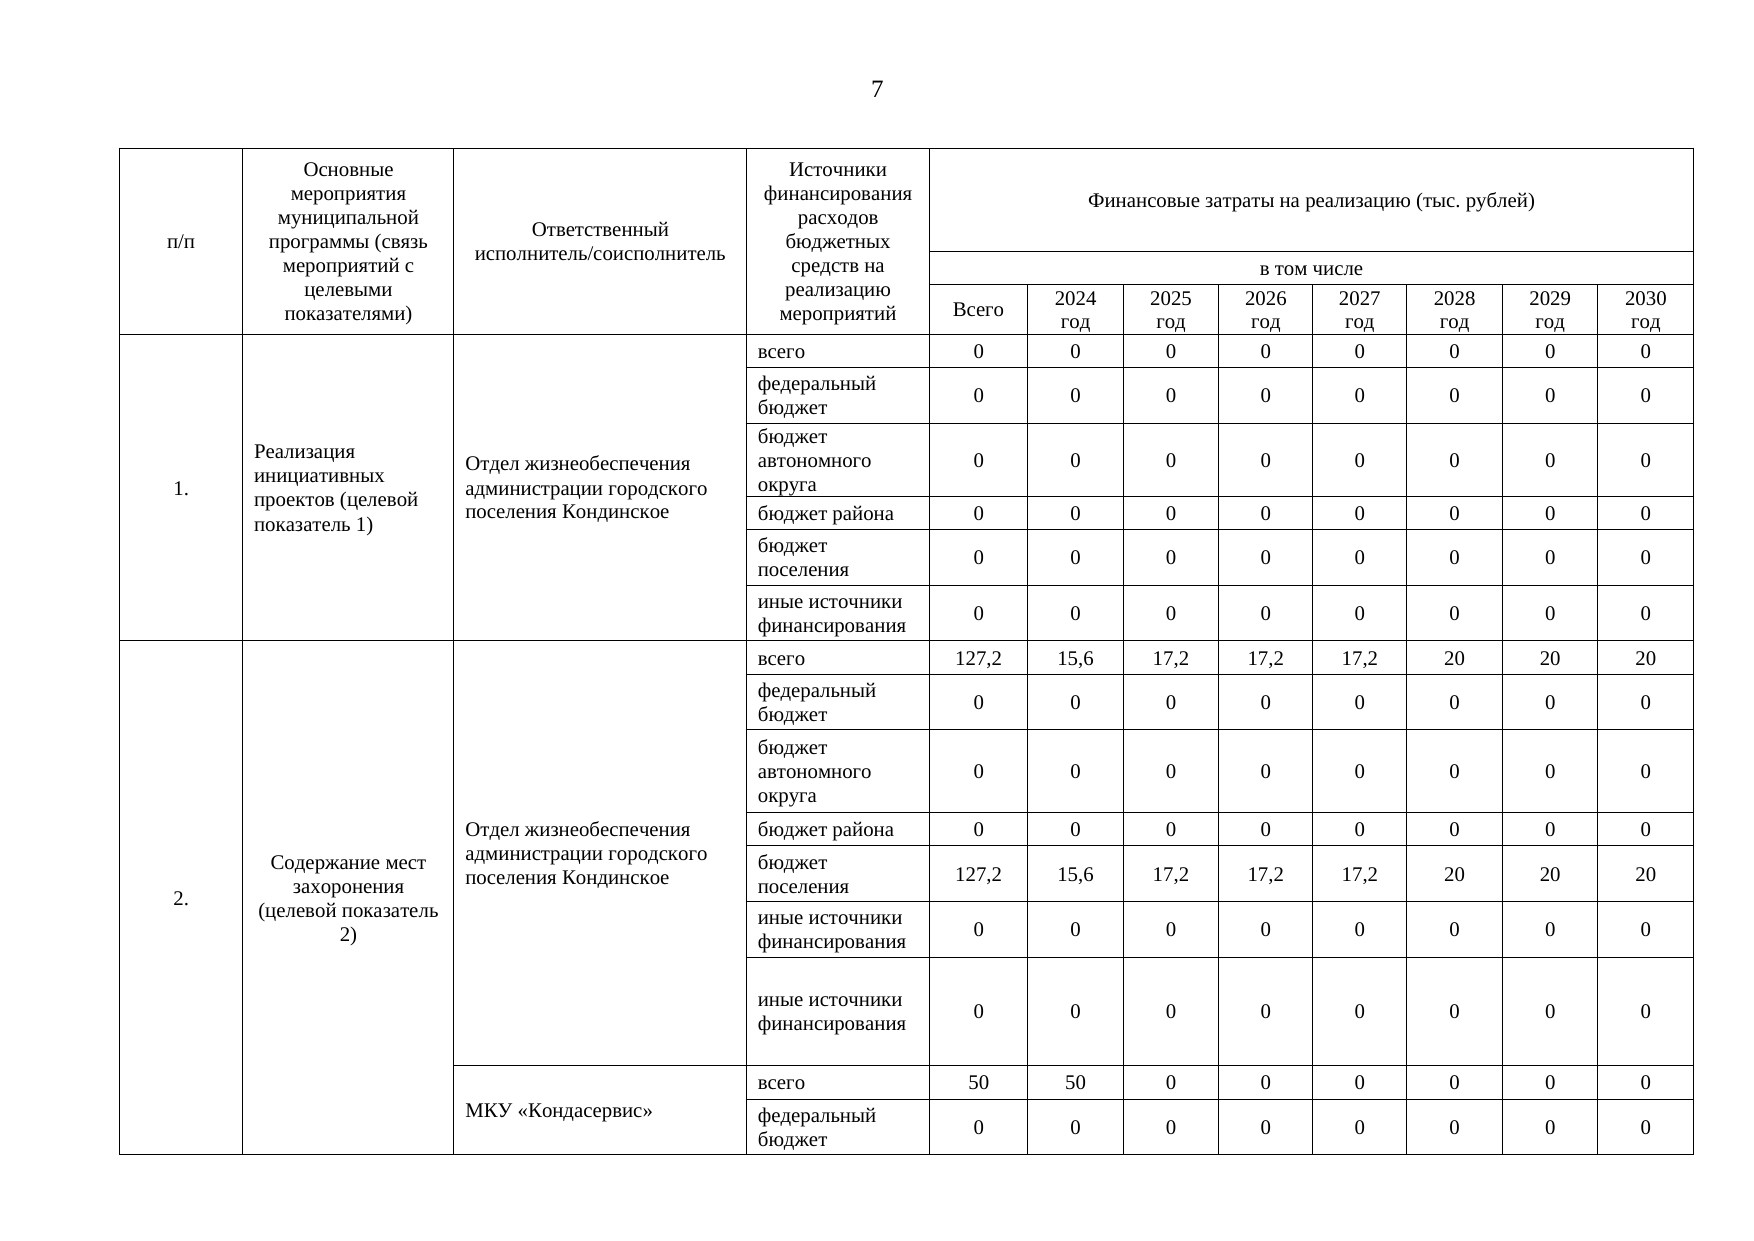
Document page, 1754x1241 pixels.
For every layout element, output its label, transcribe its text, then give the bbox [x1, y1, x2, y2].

table_cell бюджет автономного округа [747, 730, 929, 812]
table_cell 0 [1503, 1100, 1597, 1154]
table_cell 0 [1313, 1100, 1406, 1154]
table_cell 0 [1313, 958, 1406, 1065]
table_cell 0 [1313, 586, 1406, 640]
table_cell 17,2 [1219, 641, 1312, 674]
table_cell 0 [930, 958, 1027, 1065]
table_cell 0 [1407, 497, 1502, 529]
table_cell 0 [1313, 902, 1406, 957]
table_cell 0 [1313, 497, 1406, 529]
table_cell 0 [1028, 730, 1123, 812]
table_cell 0 [1124, 368, 1218, 422]
table_cell 0 [1124, 730, 1218, 812]
table_cell 0 [930, 586, 1027, 640]
table_cell 50 [1028, 1066, 1123, 1098]
table_cell 0 [1313, 1066, 1406, 1098]
table_cell 0 [1219, 335, 1312, 367]
table_cell 0 [1124, 1100, 1218, 1154]
table_cell 0 [930, 813, 1027, 845]
table_cell 17,2 [1313, 641, 1406, 674]
table_cell Отдел жизнеобеспечения администрации городского поселения Кондинское [454, 641, 746, 1065]
table_cell 0 [1219, 1066, 1312, 1098]
table_cell 0 [1407, 368, 1502, 422]
table_cell 0 [1313, 813, 1406, 845]
table_cell 0 [1124, 958, 1218, 1065]
table_cell федеральный бюджет [747, 675, 929, 729]
table_cell бюджет автономного округа [747, 424, 929, 496]
table_cell 0 [1598, 675, 1693, 729]
table_cell 0 [1124, 586, 1218, 640]
table_cell 0 [1503, 958, 1597, 1065]
table_cell 0 [930, 424, 1027, 496]
table_cell федеральный бюджет [747, 368, 929, 422]
table_cell 50 [930, 1066, 1027, 1098]
table_cell МКУ «Кондасервис» [454, 1066, 746, 1154]
table_cell 0 [1028, 424, 1123, 496]
table_cell 0 [1219, 902, 1312, 957]
table_cell 0 [1598, 1100, 1693, 1154]
table_cell 17,2 [1313, 846, 1406, 901]
table_cell 0 [1407, 1100, 1502, 1154]
table_cell 0 [1124, 1066, 1218, 1098]
table_cell всего [747, 641, 929, 674]
table_cell 0 [1028, 1100, 1123, 1154]
table_cell 0 [1407, 813, 1502, 845]
table_cell 0 [1219, 675, 1312, 729]
table_header Источники финансирования расходов бюджетных средств на реализацию мероприятий [747, 149, 929, 333]
table_cell Содержание мест захоронения (целевой показатель 2) [243, 641, 453, 1154]
table_cell 0 [1503, 1066, 1597, 1098]
table_cell 0 [1028, 902, 1123, 957]
table_cell 0 [1598, 813, 1693, 845]
table_cell 0 [1407, 586, 1502, 640]
table_cell 0 [1598, 497, 1693, 529]
table_cell 0 [1124, 902, 1218, 957]
table_cell 0 [1124, 530, 1218, 585]
table_cell 0 [1598, 530, 1693, 585]
table_cell 0 [1598, 1066, 1693, 1098]
table_cell 20 [1407, 846, 1502, 901]
table_cell 0 [1598, 730, 1693, 812]
table_cell 20 [1598, 641, 1693, 674]
table_cell Всего [930, 285, 1027, 333]
table_cell в том числе [930, 252, 1693, 284]
table_cell 0 [1407, 730, 1502, 812]
table_cell 127,2 [930, 846, 1027, 901]
table_cell 0 [1313, 530, 1406, 585]
table_header Основные мероприятия муниципальной программы (связь мероприятий с целевыми показателями) [243, 149, 453, 333]
table_cell 20 [1503, 846, 1597, 901]
table_cell 0 [1124, 497, 1218, 529]
table_cell 0 [1503, 368, 1597, 422]
table_header Финансовые затраты на реализацию (тыс. рублей) [930, 149, 1693, 251]
table_cell 0 [1503, 813, 1597, 845]
table_cell 0 [1124, 424, 1218, 496]
table_cell 0 [1028, 586, 1123, 640]
table_cell 2030 год [1598, 285, 1693, 333]
table_cell 2025 год [1124, 285, 1218, 333]
table_cell 0 [1313, 730, 1406, 812]
table_cell 0 [1313, 335, 1406, 367]
table_cell 0 [1598, 335, 1693, 367]
table_cell 0 [1503, 730, 1597, 812]
table_cell 0 [1028, 335, 1123, 367]
table_cell 0 [1219, 497, 1312, 529]
table_cell 0 [1313, 424, 1406, 496]
table_cell 0 [1124, 335, 1218, 367]
table_cell 2. [120, 641, 242, 1154]
table_cell 0 [1407, 335, 1502, 367]
table_cell 15,6 [1028, 641, 1123, 674]
table_cell 0 [1219, 368, 1312, 422]
table_cell 0 [1219, 958, 1312, 1065]
table_cell 0 [1219, 530, 1312, 585]
table_cell 0 [1028, 497, 1123, 529]
table_cell 0 [1503, 497, 1597, 529]
table_cell 0 [1598, 586, 1693, 640]
table_cell 2024 год [1028, 285, 1123, 333]
table_cell 0 [1503, 902, 1597, 957]
table_cell 17,2 [1124, 846, 1218, 901]
table_cell 0 [1028, 813, 1123, 845]
table_cell Реализация инициативных проектов (целевой показатель 1) [243, 335, 453, 640]
table_cell 0 [1407, 958, 1502, 1065]
table_cell 0 [1598, 958, 1693, 1065]
table_cell 0 [930, 497, 1027, 529]
table_cell 0 [1503, 675, 1597, 729]
table_cell 0 [1503, 586, 1597, 640]
table_cell 127,2 [930, 641, 1027, 674]
table_cell иные источники финансирования [747, 902, 929, 957]
table_cell 0 [1503, 530, 1597, 585]
table_cell 0 [930, 1100, 1027, 1154]
table_cell 0 [1028, 675, 1123, 729]
table_cell 0 [1219, 424, 1312, 496]
table_cell 0 [1407, 530, 1502, 585]
table_cell 0 [1598, 902, 1693, 957]
table_cell всего [747, 1066, 929, 1098]
table_header п/п [120, 149, 242, 333]
table_cell 0 [1219, 586, 1312, 640]
table_cell 0 [930, 902, 1027, 957]
table_cell Отдел жизнеобеспечения администрации городского поселения Кондинское [454, 335, 746, 640]
table_cell 0 [1124, 675, 1218, 729]
table_header Ответственный исполнитель/соисполнитель [454, 149, 746, 333]
table_cell 2028 год [1407, 285, 1502, 333]
table_cell 0 [1313, 368, 1406, 422]
table_cell иные источники финансирования [747, 586, 929, 640]
table_cell 0 [930, 730, 1027, 812]
table_cell 0 [930, 368, 1027, 422]
table_cell 0 [1028, 958, 1123, 1065]
table_cell 0 [1503, 335, 1597, 367]
table_cell иные источники финансирования [747, 958, 929, 1065]
table_cell 0 [1124, 813, 1218, 845]
table_cell 0 [1313, 675, 1406, 729]
table_cell 0 [1407, 1066, 1502, 1098]
table_cell 0 [1503, 424, 1597, 496]
table_cell 0 [1028, 530, 1123, 585]
table_cell 0 [1598, 424, 1693, 496]
table_cell 20 [1598, 846, 1693, 901]
table_cell 0 [1219, 730, 1312, 812]
table_cell 17,2 [1219, 846, 1312, 901]
table_cell 1. [120, 335, 242, 640]
table_cell 0 [1407, 675, 1502, 729]
table_cell 0 [1407, 424, 1502, 496]
table_cell бюджет поселения [747, 846, 929, 901]
table_cell 0 [1407, 902, 1502, 957]
table_cell 0 [1219, 813, 1312, 845]
table_cell 15,6 [1028, 846, 1123, 901]
table_cell 0 [1028, 368, 1123, 422]
table_cell 0 [930, 335, 1027, 367]
table_cell 0 [1219, 1100, 1312, 1154]
table_cell 2027 год [1313, 285, 1406, 333]
table_cell 0 [930, 675, 1027, 729]
table_cell 20 [1503, 641, 1597, 674]
table_cell 2029 год [1503, 285, 1597, 333]
table_cell бюджет района [747, 497, 929, 529]
table_cell федеральный бюджет [747, 1100, 929, 1154]
table_cell всего [747, 335, 929, 367]
table_cell 0 [930, 530, 1027, 585]
table_cell бюджет района [747, 813, 929, 845]
table_cell 0 [1598, 368, 1693, 422]
table_cell 20 [1407, 641, 1502, 674]
table_cell 17,2 [1124, 641, 1218, 674]
table_cell бюджет поселения [747, 530, 929, 585]
table_cell 2026 год [1219, 285, 1312, 333]
